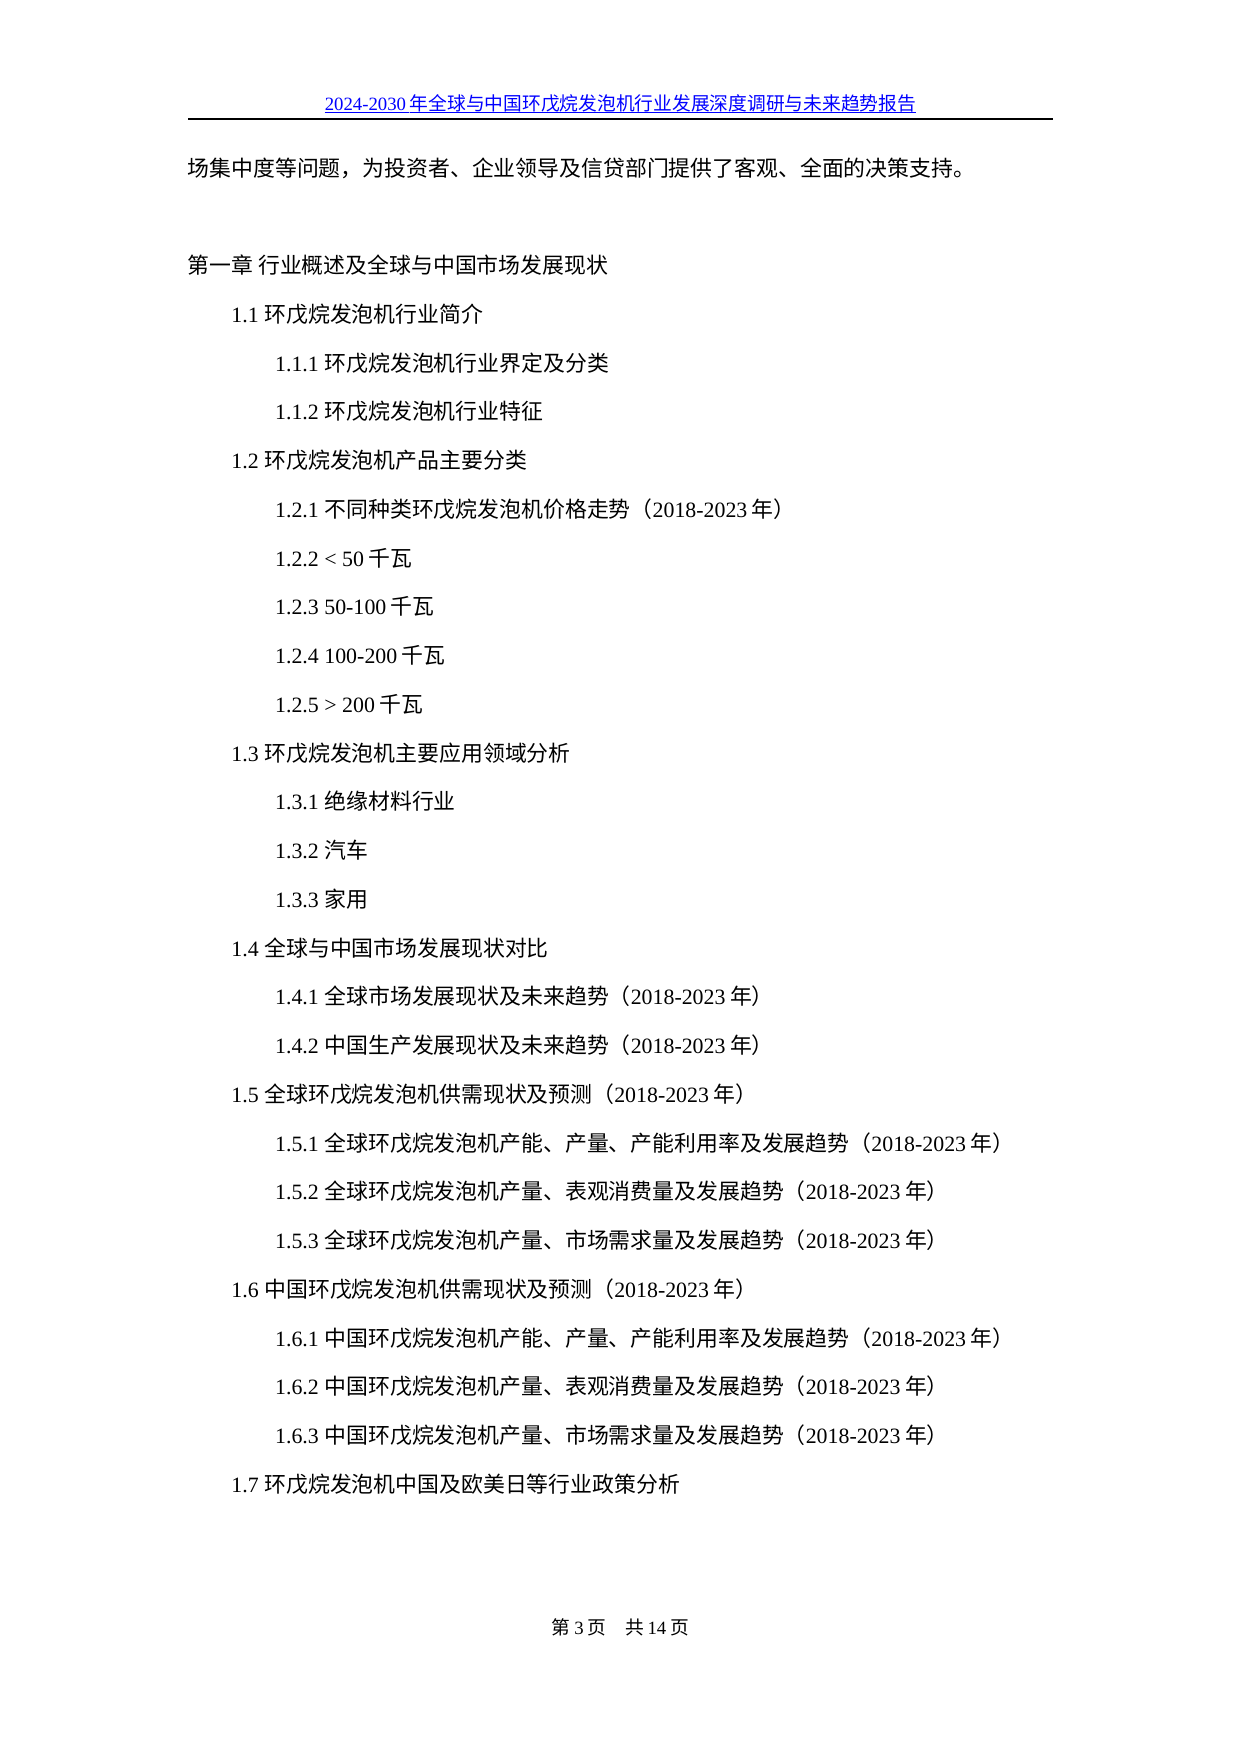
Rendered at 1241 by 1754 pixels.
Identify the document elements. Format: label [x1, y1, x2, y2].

text [187, 150, 1053, 1499]
